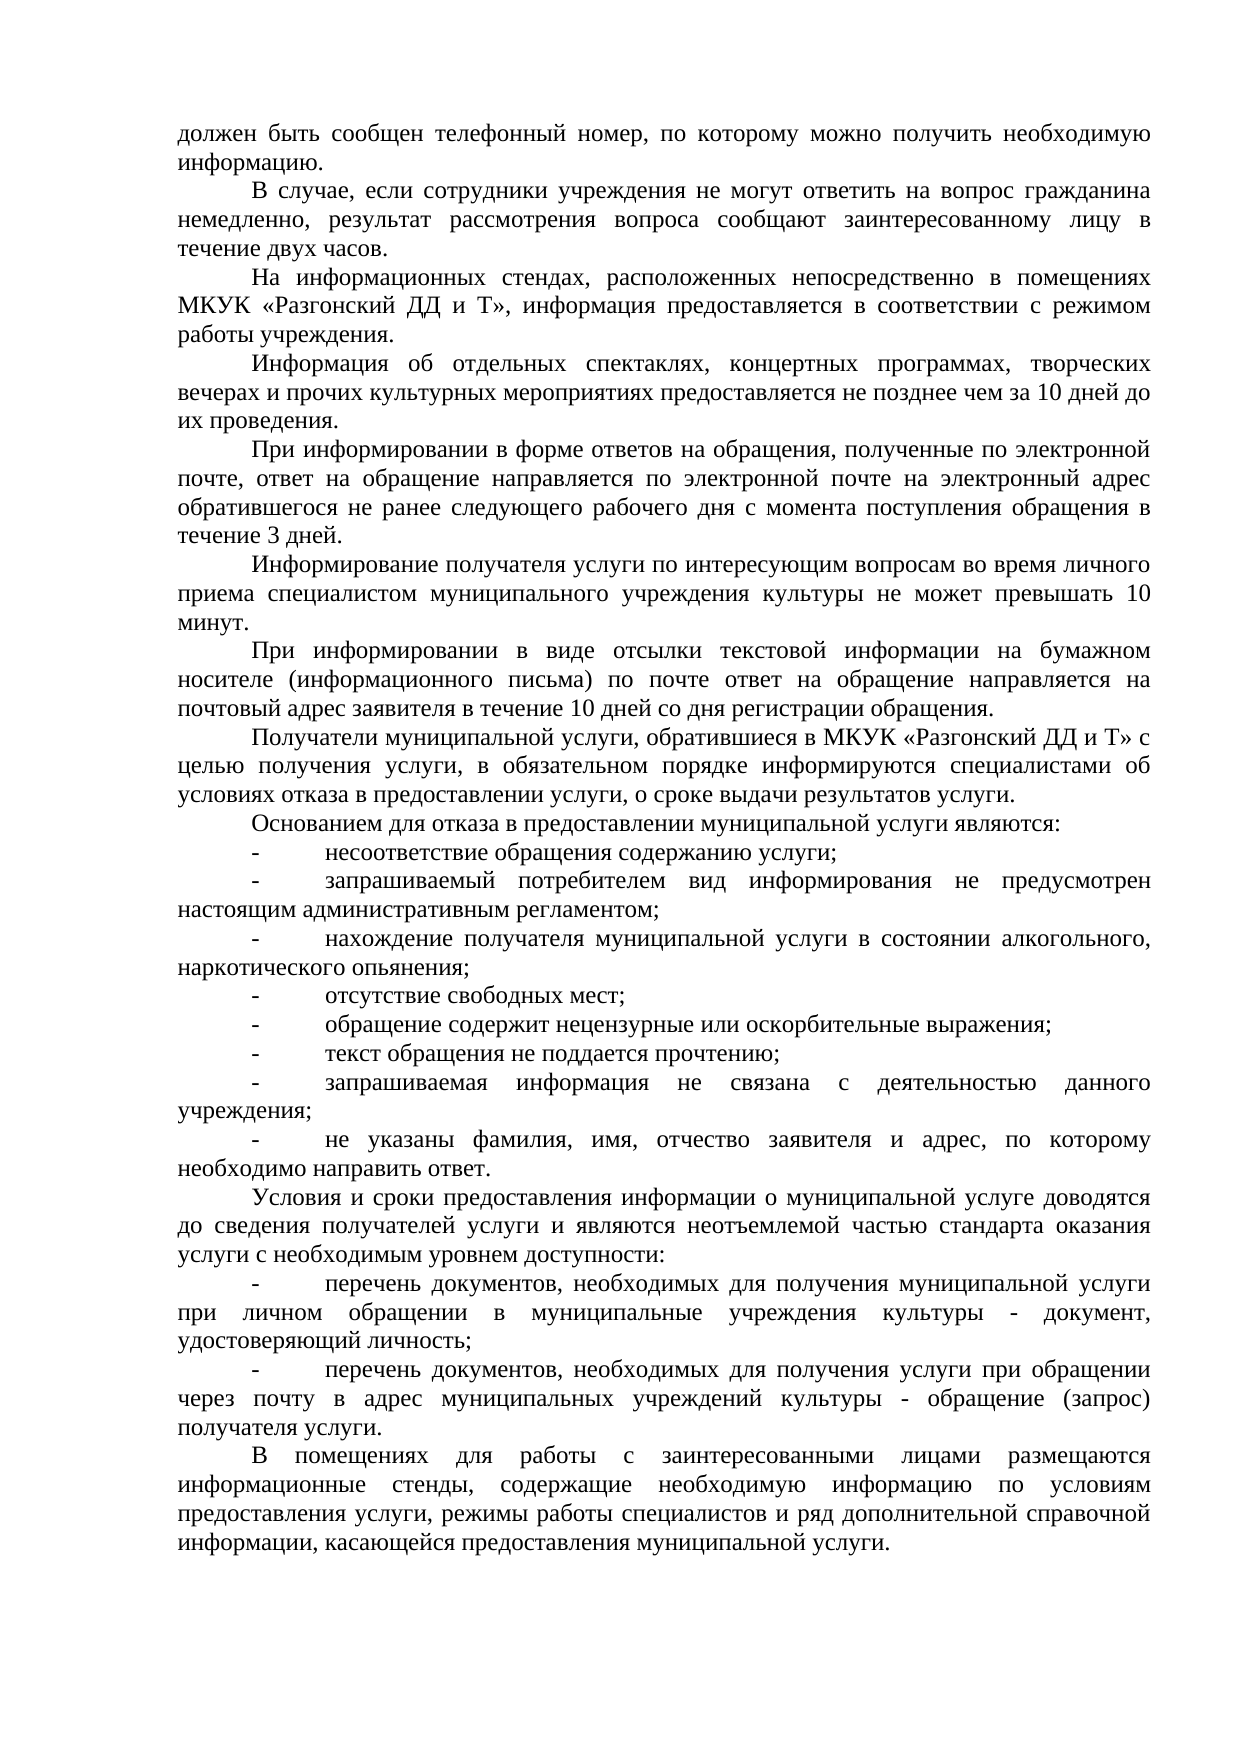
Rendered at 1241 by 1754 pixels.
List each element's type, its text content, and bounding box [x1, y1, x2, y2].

text - нахождение получателя муниципальной услуги в состоянии алкогольного, наркотического опьянения; [177, 923, 1152, 981]
text При информировании в виде отсылки текстовой информации на бумажном носителе (информационного письма) по почте ответ на обращение направляется на почтовый адрес заявителя в течение 10 дней со дня регистрации обращения. [177, 636, 1152, 722]
text При информировании в форме ответов на обращения, полученные по электронной почте, ответ на обращение направляется по электронной почте на электронный адрес обратившегося не ранее следующего рабочего дня с момента поступления обращения в течение 3 дней. [177, 434, 1152, 549]
text - перечень документов, необходимых для получения муниципальной услуги при личном обращении в муниципальные учреждения культуры - документ, удостоверяющий личность; [177, 1268, 1152, 1354]
text - запрашиваемый потребителем вид информирования не предусмотрен настоящим административным регламентом; [177, 866, 1152, 923]
text - текст обращения не поддается прочтению; [177, 1038, 1152, 1067]
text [177, 118, 1152, 176]
text - запрашиваемая информация не связана с деятельностью данного учреждения; [177, 1067, 1152, 1124]
text На информационных стендах, расположенных непосредственно в помещениях МКУК «Разгонский ДД и Т», информация предоставляется в соответствии с режимом работы учреждения. [177, 262, 1152, 348]
text Информирование получателя услуги по интересующим вопросам во время личного приема специалистом муниципального учреждения культуры не может превышать 10 минут. [177, 549, 1152, 636]
text Информация об отдельных спектаклях, концертных программах, творческих вечерах и прочих культурных мероприятиях предоставляется не позднее чем за 10 дней до их проведения. [177, 348, 1152, 434]
text - перечень документов, необходимых для получения услуги при обращении через почту в адрес муниципальных учреждений культуры - обращение (запрос) получателя услуги. [177, 1354, 1152, 1441]
text - обращение содержит нецензурные или оскорбительные выражения; [177, 1009, 1152, 1038]
text - несоответствие обращения содержанию услуги; [177, 837, 1152, 866]
text - не указаны фамилия, имя, отчество заявителя и адрес, по которому необходимо направить ответ. [177, 1124, 1152, 1182]
text В случае, если сотрудники учреждения не могут ответить на вопрос гражданина немедленно, результат рассмотрения вопроса сообщают заинтересованному лицу в течение двух часов. [177, 176, 1152, 262]
text Основанием для отказа в предоставлении муниципальной услуги являются: [177, 808, 1152, 837]
text Условия и сроки предоставления информации о муниципальной услуге доводятся до сведения получателей услуги и являются неотъемлемой частью стандарта оказания услуги с необходимым уровнем доступности: [177, 1182, 1152, 1268]
text В помещениях для работы с заинтересованными лицами размещаются информационные стенды, содержащие необходимую информацию по условиям предоставления услуги, режимы работы специалистов и ряд дополнительной справочной информации, касающейся предоставления муниципальной услуги. [177, 1441, 1152, 1556]
text - отсутствие свободных мест; [177, 981, 1152, 1009]
text Получатели муниципальной услуги, обратившиеся в МКУК «Разгонский ДД и Т» с целью получения услуги, в обязательном порядке информируются специалистами об условиях отказа в предоставлении услуги, о сроке выдачи результатов услуги. [177, 722, 1152, 808]
